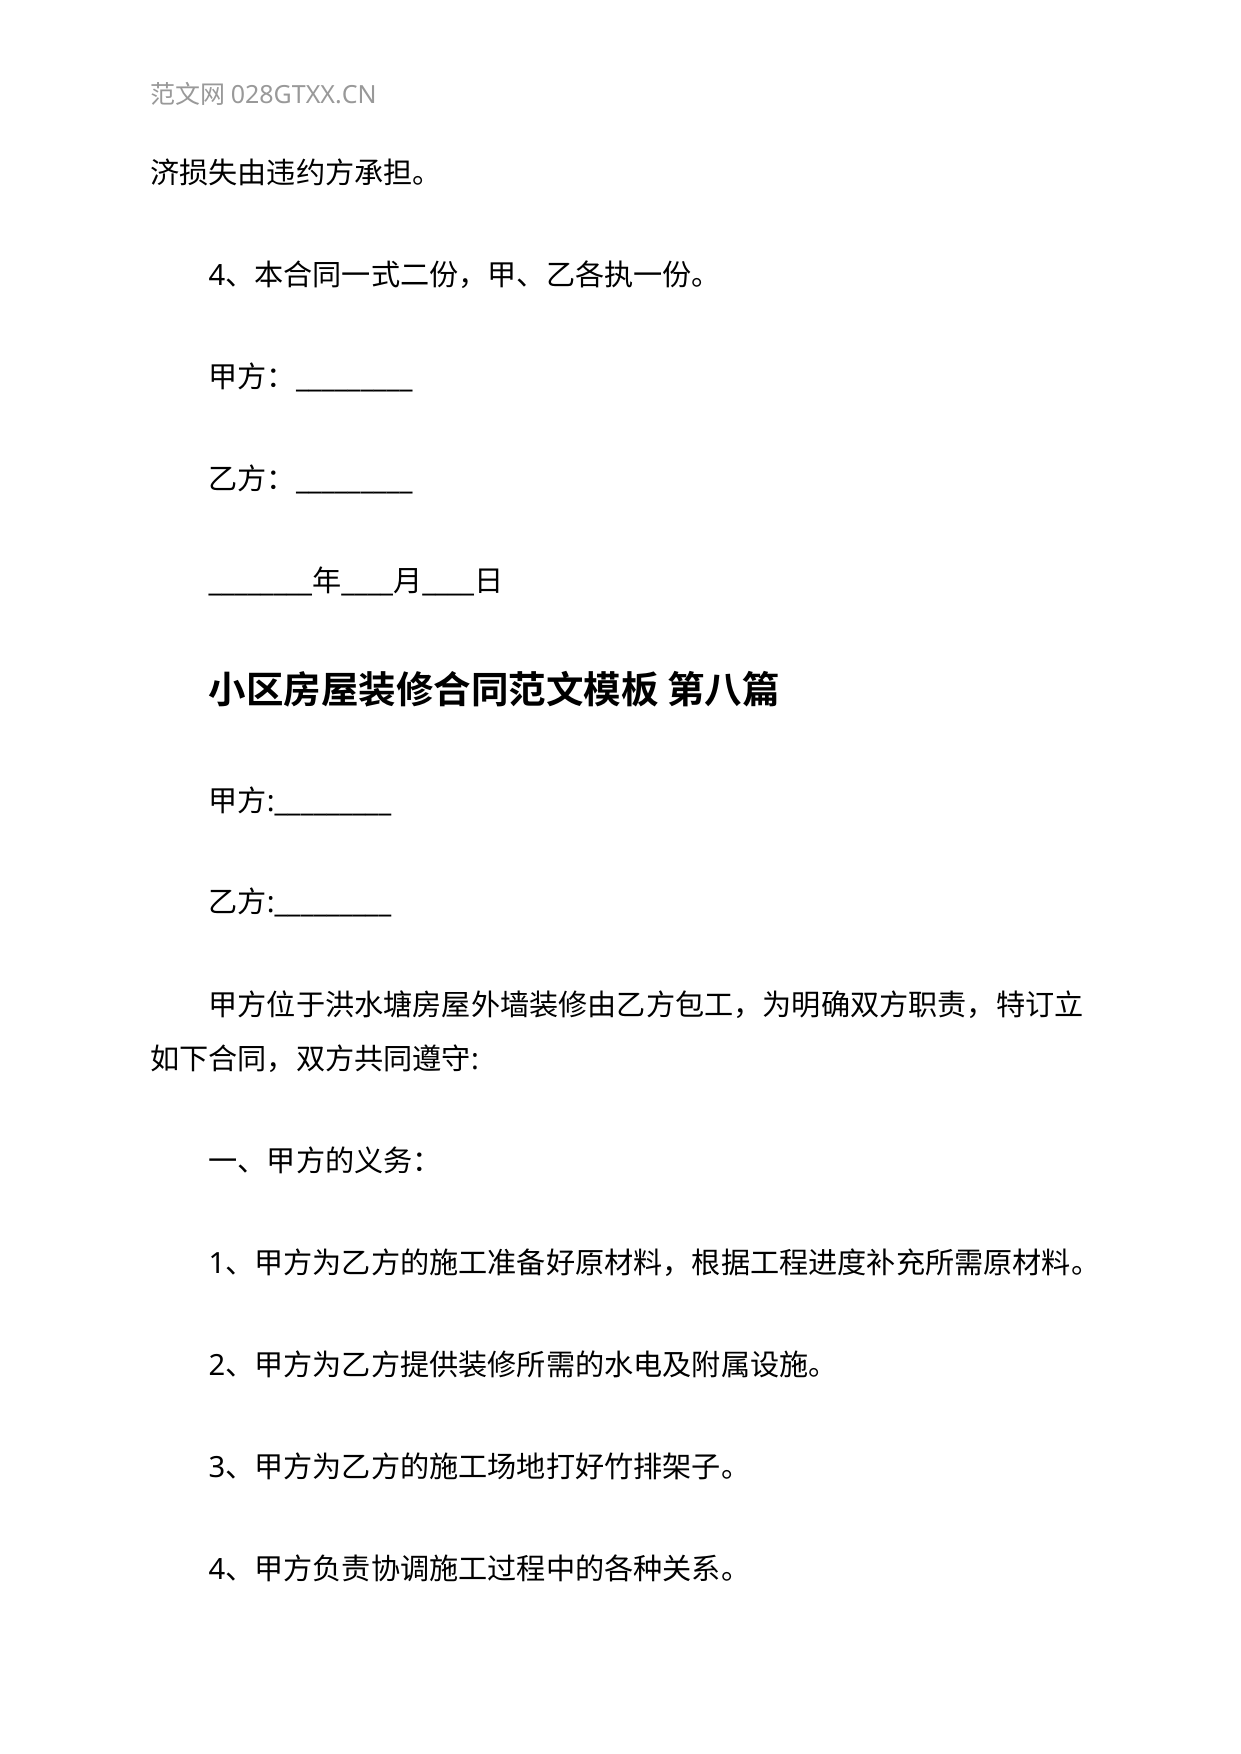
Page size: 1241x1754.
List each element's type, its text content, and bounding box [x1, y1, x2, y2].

text 一、甲方的义务： [150, 1138, 1090, 1180]
text 3、甲方为乙方的施工场地打好竹排架子。 [150, 1444, 1090, 1486]
text 甲方位于洪水塘房屋外墙装修由乙方包工，为明确双方职责，特订立如下合同，双方共同遵守: [150, 981, 1090, 1078]
text 小区房屋装修合同范文模板 第八篇 [150, 660, 1090, 714]
text 甲方：_________ [150, 354, 1090, 396]
text 甲方:_________ [150, 777, 1090, 819]
text 4、甲方负责协调施工过程中的各种关系。 [150, 1546, 1090, 1588]
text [150, 150, 1090, 192]
text 1、甲方为乙方的施工准备好原材料，根据工程进度补充所需原材料。 [150, 1240, 1090, 1282]
text 乙方:_________ [150, 879, 1090, 921]
text 乙方：_________ [150, 456, 1090, 498]
text 4、本合同一式二份，甲、乙各执一份。 [150, 252, 1090, 294]
text ________年____月____日 [150, 558, 1090, 600]
text 2、甲方为乙方提供装修所需的水电及附属设施。 [150, 1342, 1090, 1384]
